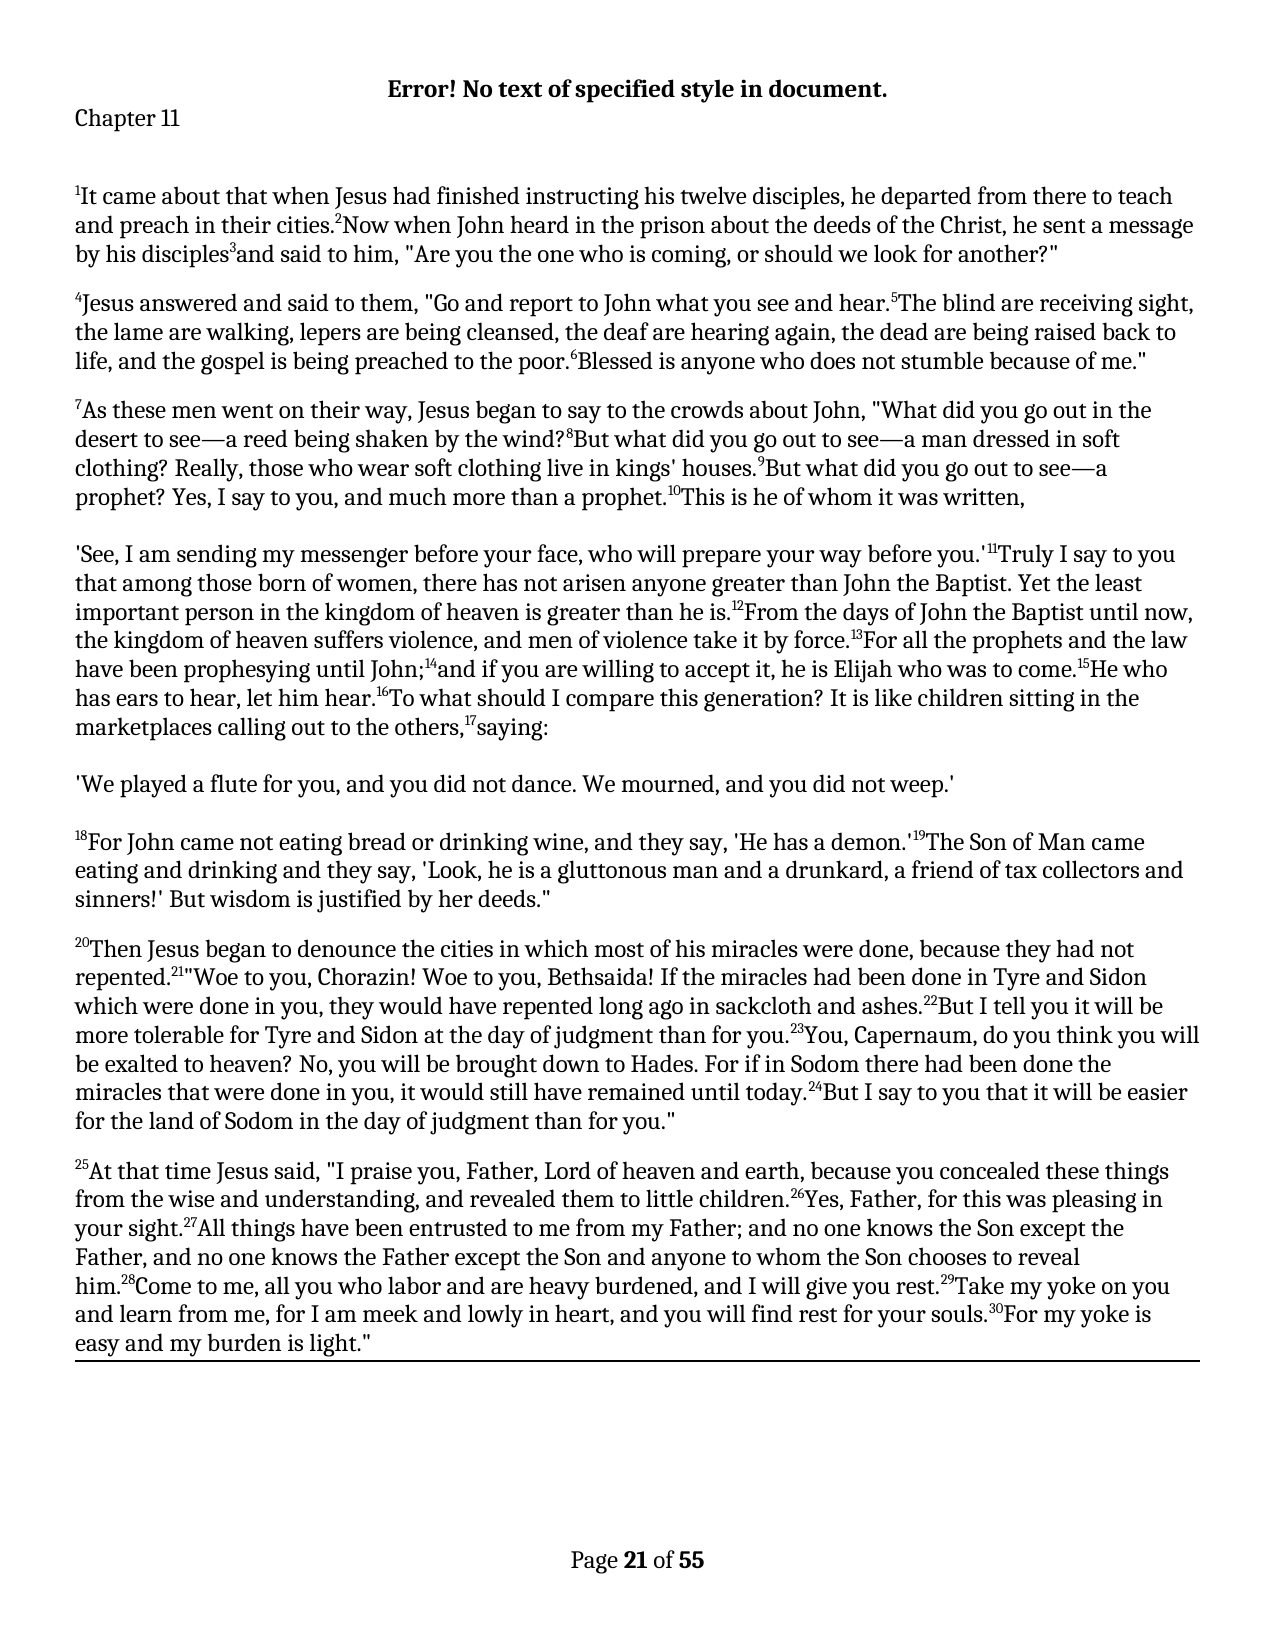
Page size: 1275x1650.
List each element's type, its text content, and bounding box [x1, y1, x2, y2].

text 25At that time Jesus said, "I praise you, Father, Lord of heaven and earth, because you concealed these things from the wise and understanding, and revealed them to little children.26Yes, Father, for this was pleasing in your sight.27All things have been entrusted to me from my Father; and no one knows the Son except the Father, and no one knows the Father except the Son and anyone to whom the Son chooses to reveal him.28Come to me, all you who labor and are heavy burdened, and I will give you rest.29Take my yoke on you and learn from me, for I am meek and lowly in heart, and you will find rest for your souls.30For my yoke is easy and my burden is light." [75, 1157, 1200, 1360]
text 1It came about that when Jesus had finished instructing his twelve disciples, he departed from there to teach and preach in their cities.2Now when John heard in the prison about the deeds of the Christ, he sent a message by his disciples3and said to him, "Are you the one who is coming, or should we look for another?" [75, 182, 1200, 268]
text 4Jesus answered and said to them, "Go and report to John what you see and hear.5The blind are receiving sight, the lame are walking, lepers are being cleansed, the deaf are hearing again, the dead are being raised back to life, and the gospel is being preached to the poor.6Blessed is anyone who does not stumble because of me." [75, 289, 1200, 375]
text 20Then Jesus began to denounce the cities in which most of his miracles were done, because they had not repented.21"Woe to you, Chorazin! Woe to you, Bethsaida! If the miracles had been done in Tyre and Sidon which were done in you, they would have repented long ago in sackcloth and ashes.22But I tell you it will be more tolerable for Tyre and Sidon at the day of judgment than for you.23You, Capernaum, do you think you will be exalted to heaven? No, you will be brought down to Hades. For if in Sodom there had been done the miracles that were done in you, it would still have remained until today.24But I say to you that it will be easier for the land of Sodom in the day of judgment than for you." [75, 934, 1200, 1136]
text 7As these men went on their way, Jesus began to say to the crowds about John, "What did you go out in the desert to see—a reed being shaken by the wind?8But what did you go out to see—a man dressed in soft clothing? Really, those who wear soft clothing live in kings' houses.9But what did you go out to see—a prophet? Yes, I say to you, and much more than a prophet.10This is he of whom it was written, 'See, I am sending my messenger before your face, who will prepare your way before you.'11Truly I say to you that among those born of women, there has not arisen anyone greater than John the Baptist. Yet the least important person in the kingdom of heaven is greater than he is.12From the days of John the Baptist until now, the kingdom of heaven suffers violence, and men of violence take it by force.13For all the prophets and the law have been prophesying until John;14and if you are willing to accept it, he is Elijah who was to come.15He who has ears to hear, let him hear.16To what should I compare this generation? It is like children sitting in the marketplaces calling out to the others,17saying: 'We played a flute for you, and you did not dance. We mourned, and you did not weep.' 18For John came not eating bread or drinking wine, and they say, 'He has a demon.'19The Son of Man came eating and drinking and they say, 'Look, he is a gluttonous man and a drunkard, a friend of tax collectors and sinners!' But wisdom is justified by her deeds." [75, 396, 1200, 914]
text Chapter 11 [75, 104, 1200, 161]
